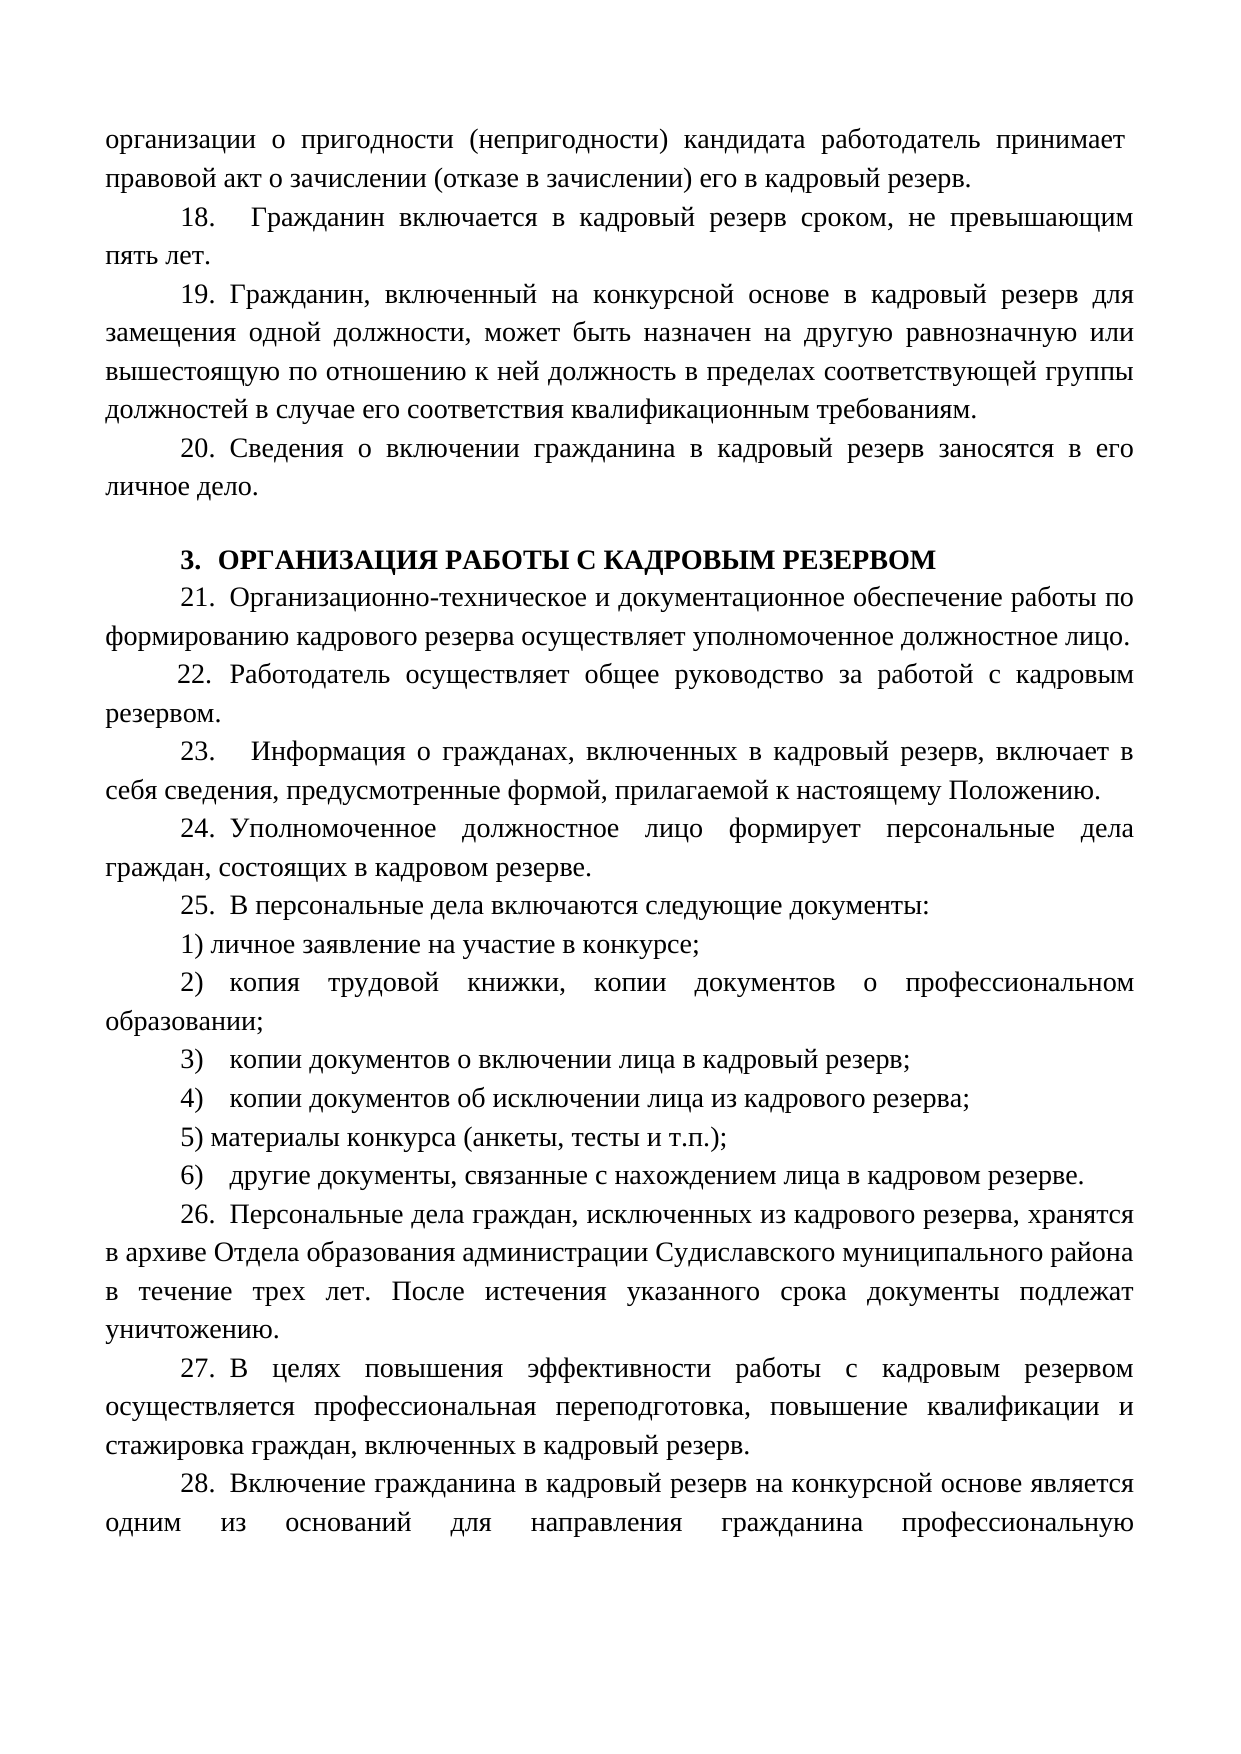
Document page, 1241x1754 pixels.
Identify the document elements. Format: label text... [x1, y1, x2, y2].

list В целях повышения эффективности работы с кадровым резервом осуществляется профессиональная переподготовка, повышение квалификации и стажировка граждан, включенных в кадровый резерв. [105, 1346, 1135, 1462]
list Организационно-техническое и документационное обеспечение работы по формированию кадрового резерва осуществляет уполномоченное должностное лицо. [105, 576, 1135, 653]
list другие документы, связанные с нахождением лица в кадровом резерве. [105, 1154, 1135, 1192]
list материалы конкурса (анкеты, тесты и т.п.); [105, 1115, 1137, 1154]
list Персональные дела граждан, исключенных из кадрового резерва, хранятся в архиве Отдела образования администрации Судиславского муниципального района в течение трех лет. После истечения указанного срока документы подлежат уничтожению. [105, 1192, 1135, 1346]
list Сведения о включении гражданина в кадровый резерв заносятся в его личное дело. [105, 426, 1135, 503]
list Уполномоченное должностное лицо формирует персональные дела граждан, состоящих в кадровом резерве. [105, 807, 1135, 884]
list Информация о гражданах, включенных в кадровый резерв, включает в себя сведения, предусмотренные формой, прилагаемой к настоящему Положению. [105, 730, 1135, 807]
list Работодатель осуществляет общее руководство за работой с кадровым резервом. [105, 653, 1135, 730]
list Гражданин, включенный на конкурсной основе в кадровый резерв для замещения одной должности, может быть назначен на другую равнозначную или вышестоящую по отношению к ней должность в пределах соответствующей группы должностей в случае его соответствия квалификационным требованиям. [105, 272, 1135, 426]
list ОРГАНИЗАЦИЯ РАБОТЫ С КАДРОВЫМ РЕЗЕРВОМ [180, 543, 1137, 576]
list копия трудовой книжки, копии документов о профессиональном образовании; [105, 961, 1135, 1038]
list В персональные дела включаются следующие документы: [105, 884, 1137, 922]
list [105, 1462, 1135, 1539]
list личное заявление на участие в конкурсе; [105, 922, 1137, 961]
list Гражданин включается в кадровый резерв сроком, не превышающим пять лет. [105, 195, 1135, 272]
list копии документов об исключении лица из кадрового резерва; [105, 1077, 1137, 1115]
list копии документов о включении лица в кадровый резерв; [105, 1038, 1137, 1077]
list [105, 118, 1127, 195]
